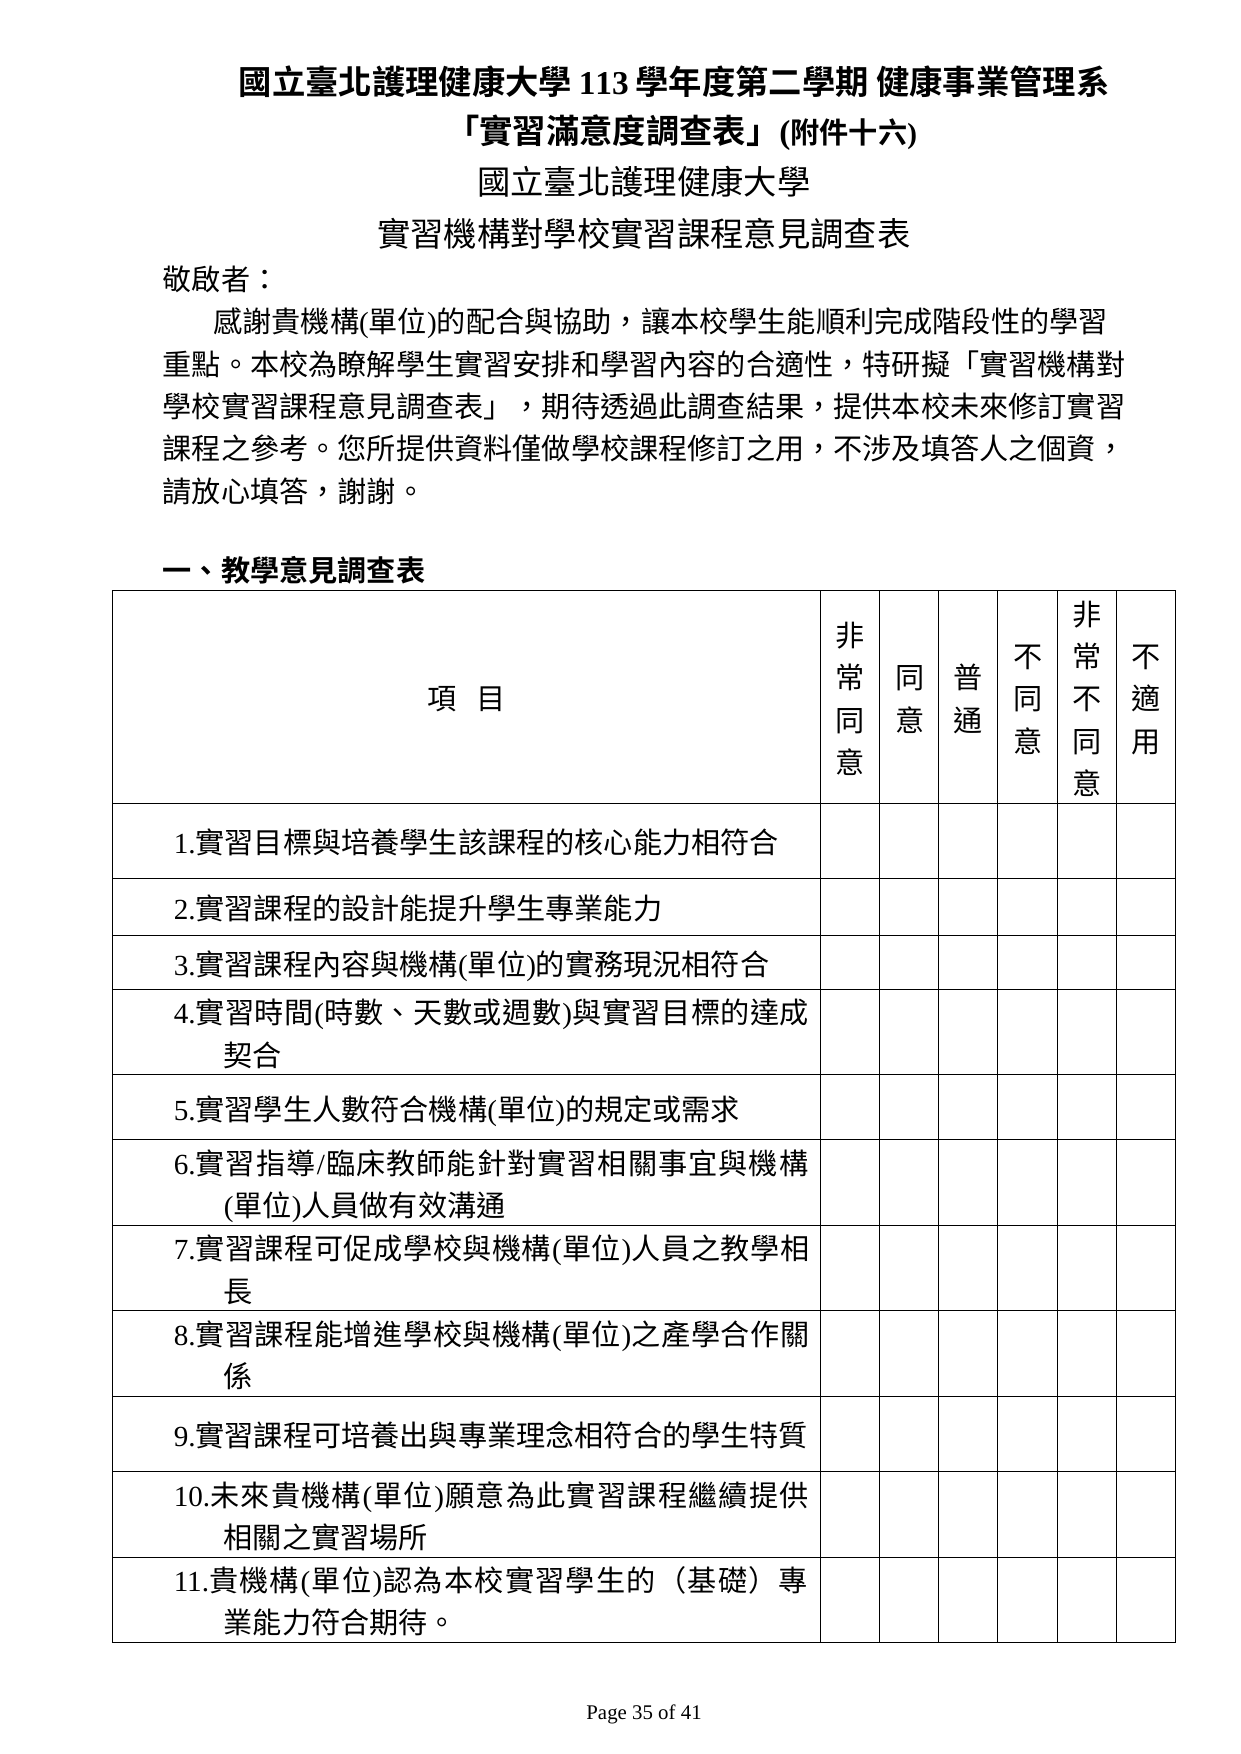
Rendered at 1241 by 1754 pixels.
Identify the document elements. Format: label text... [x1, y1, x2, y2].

table_cell [1058, 1472, 1116, 1557]
table_cell [880, 936, 938, 989]
table_cell [880, 1226, 938, 1310]
table_cell 未來貴機構(單位)願意為此實習課程繼續提供相關之實習場所 [113, 1472, 820, 1557]
text 國立臺北護理健康大學113學年度第二學期 健康事業管理系 [162, 56, 1200, 104]
table_cell [1117, 1075, 1175, 1139]
table_cell 實習課程內容與機構(單位)的實務現況相符合 [113, 936, 820, 989]
table_cell 實習課程的設計能提升學生專業能力 [113, 879, 820, 935]
table_cell [1117, 1397, 1175, 1471]
table_cell [880, 879, 938, 935]
table_cell [939, 1140, 997, 1225]
table_cell [821, 804, 879, 878]
table_cell [880, 1472, 938, 1557]
table_cell [1117, 1140, 1175, 1225]
table_cell [821, 1140, 879, 1225]
table_cell 實習指導/臨床教師能針對實習相關事宜與機構(單位)人員做有效溝通 [113, 1140, 820, 1225]
table_cell [1117, 1558, 1175, 1642]
table_cell [1058, 1075, 1116, 1139]
table_cell 實習時間(時數、天數或週數)與實習目標的達成契合 [113, 990, 820, 1074]
table_cell [998, 990, 1057, 1074]
table_cell 實習課程可促成學校與機構(單位)人員之教學相長 [113, 1226, 820, 1310]
table_header 同意 [880, 591, 938, 803]
table_cell [1058, 1311, 1116, 1396]
list 教學意見調查表 [162, 548, 1125, 590]
table_cell [821, 879, 879, 935]
table_header 不適用 [1117, 591, 1175, 803]
table_cell [1117, 804, 1175, 878]
text 「實習滿意度調查表」(附件十六) [162, 104, 1200, 153]
table_header 項 目 [113, 591, 820, 803]
table_cell [939, 936, 997, 989]
table_cell [1117, 1311, 1175, 1396]
table_cell [998, 1226, 1057, 1310]
table_cell [880, 1558, 938, 1642]
table_cell [1058, 1558, 1116, 1642]
table_cell [821, 1311, 879, 1396]
table_cell [998, 879, 1057, 935]
table_cell [1058, 879, 1116, 935]
table_cell [998, 1311, 1057, 1396]
table_cell [998, 1075, 1057, 1139]
table_cell [939, 1472, 997, 1557]
table_cell [1058, 936, 1116, 989]
table_cell [821, 990, 879, 1074]
text 國立臺北護理健康大學 [162, 153, 1125, 205]
table_cell [1117, 936, 1175, 989]
table_cell [998, 804, 1057, 878]
table_header 普通 [939, 591, 997, 803]
table_cell [998, 1140, 1057, 1225]
table_cell [821, 1472, 879, 1557]
text 感謝貴機構(單位)的配合與協助，讓本校學生能順利完成階段性的學習重點。本校為瞭解學生實習安排和學習內容的合適性，特研擬「實習機構對學校實習課程意見調查表」，期待透過此調查結果，提供本校未來修訂實習課程之參考。您所提供資料僅做學校課程修訂之用，不涉及填答人之個資，請放心填答，謝謝。 [162, 299, 1125, 511]
table_cell [939, 1226, 997, 1310]
table_cell [939, 1311, 997, 1396]
table_cell [1058, 1226, 1116, 1310]
table_cell [939, 879, 997, 935]
table_cell [939, 1075, 997, 1139]
table_cell [821, 1226, 879, 1310]
table_cell [939, 804, 997, 878]
table_cell [1058, 804, 1116, 878]
table_cell [939, 990, 997, 1074]
table_header 非常不同意 [1058, 591, 1116, 803]
table_cell 實習課程能增進學校與機構(單位)之產學合作關係 [113, 1311, 820, 1396]
table_cell [1117, 1472, 1175, 1557]
table_cell [821, 1075, 879, 1139]
table_cell [998, 936, 1057, 989]
table_cell [821, 936, 879, 989]
table_cell [998, 1472, 1057, 1557]
table_cell [998, 1397, 1057, 1471]
table_cell [1058, 1397, 1116, 1471]
table_cell [821, 1397, 879, 1471]
table_cell 實習目標與培養學生該課程的核心能力相符合 [113, 804, 820, 878]
table_header 非常同意 [821, 591, 879, 803]
table_cell [880, 804, 938, 878]
text 敬啟者： [162, 257, 1125, 299]
table_header 不同意 [998, 591, 1057, 803]
table_cell [880, 1397, 938, 1471]
table_cell [1117, 879, 1175, 935]
table_cell [939, 1558, 997, 1642]
table_cell 貴機構(單位)認為本校實習學生的（基礎）專業能力符合期待。 [113, 1558, 820, 1642]
table_cell [821, 1558, 879, 1642]
table_cell [880, 1140, 938, 1225]
table_cell [939, 1397, 997, 1471]
table_cell [880, 990, 938, 1074]
text 實習機構對學校實習課程意見調查表 [162, 205, 1125, 257]
table_cell [1117, 1226, 1175, 1310]
table_cell [880, 1075, 938, 1139]
table_cell [1058, 1140, 1116, 1225]
table_cell [1117, 990, 1175, 1074]
table_cell 實習課程可培養出與專業理念相符合的學生特質 [113, 1397, 820, 1471]
table_cell [998, 1558, 1057, 1642]
table_cell 實習學生人數符合機構(單位)的規定或需求 [113, 1075, 820, 1139]
table_cell [880, 1311, 938, 1396]
table_cell [1058, 990, 1116, 1074]
